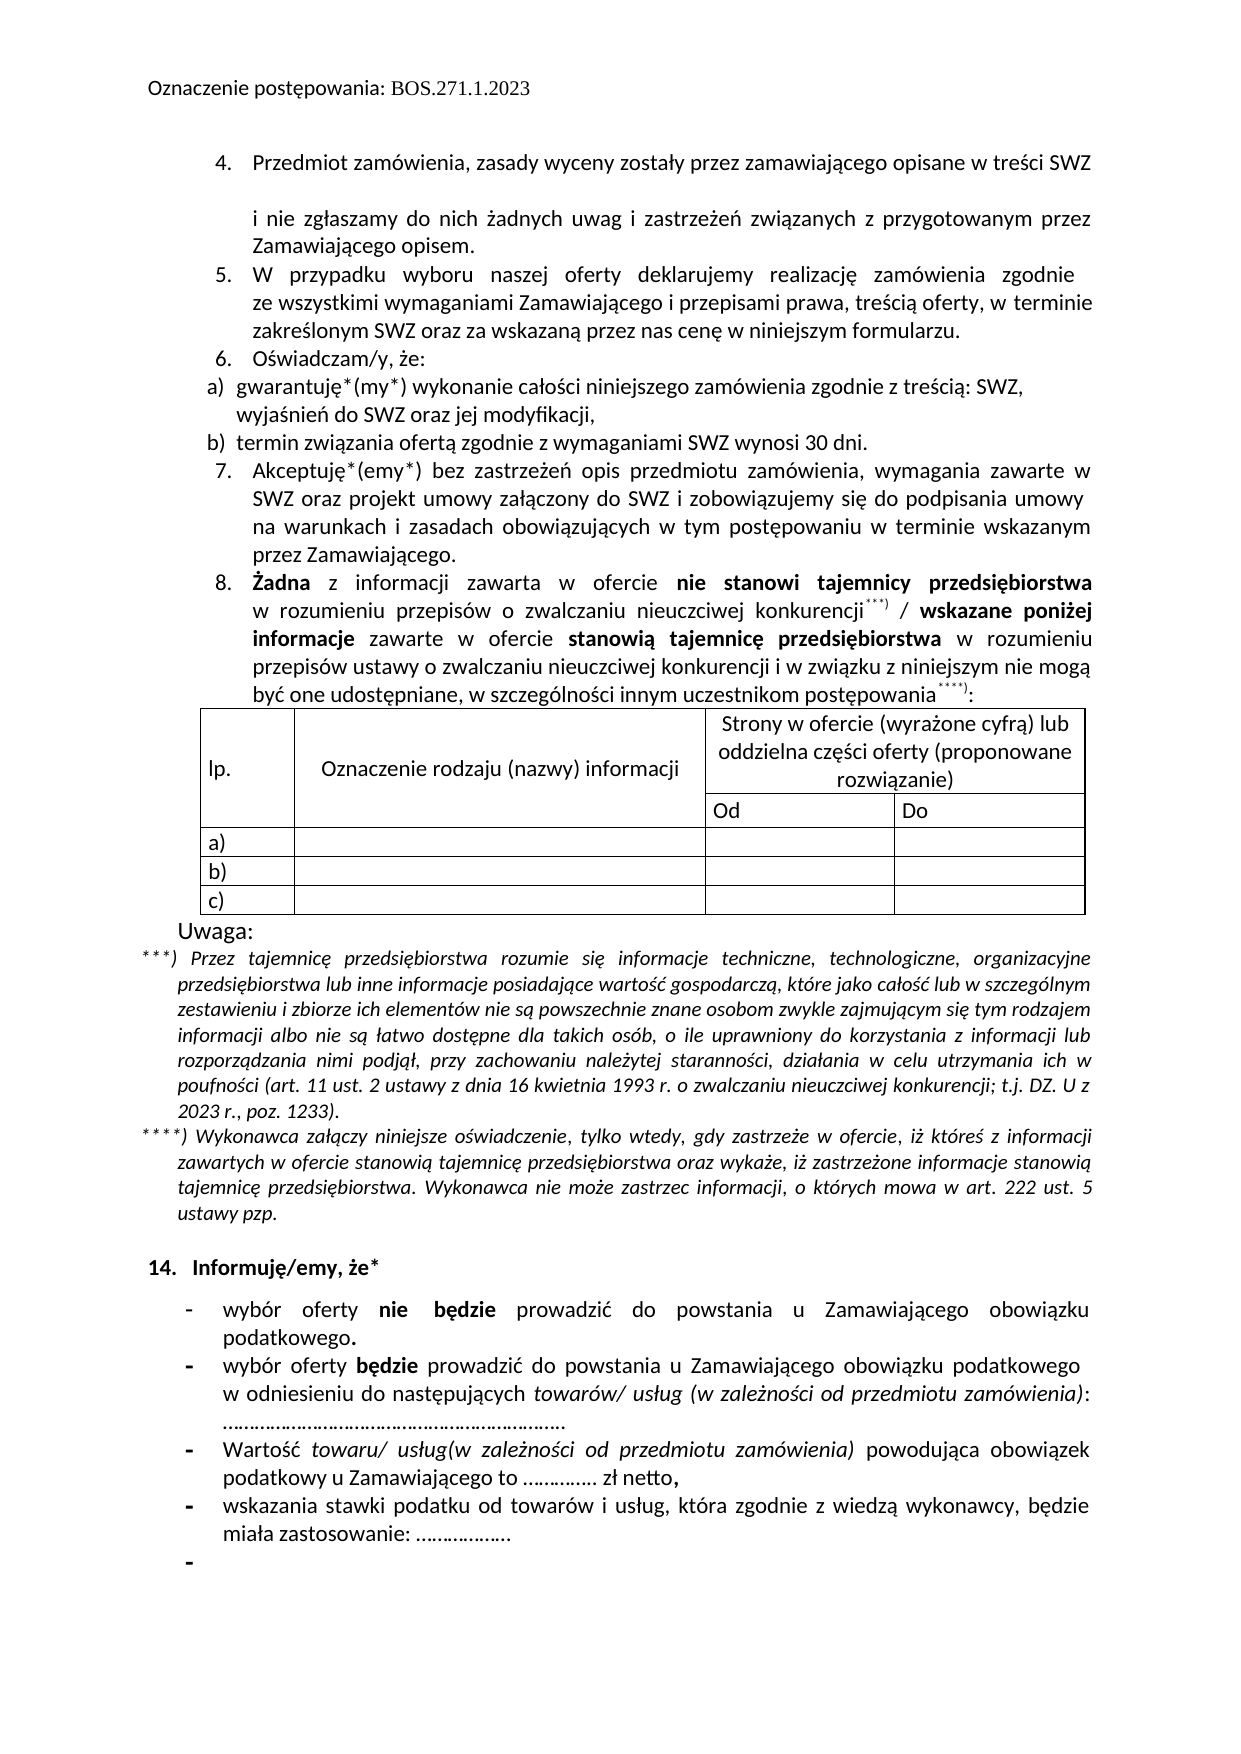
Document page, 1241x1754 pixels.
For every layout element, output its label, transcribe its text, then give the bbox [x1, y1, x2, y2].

list Żadna z informacji zawarta w ofercie nie stanowi tajemnicy przedsiębiorstwa w rozumieniu przepisów o zwalczaniu nieuczciwej konkurencji***) / wskazane poniżej informacje zawarte w ofercie stanowią tajemnicę przedsiębiorstwa w rozumieniu przepisów ustawy o zwalczaniu nieuczciwej konkurencji i w związku z niniejszym nie mogą być one udostępniane, w szczególności innym uczestnikom postępowania****): [215, 568, 1093, 708]
table_header lp. [201, 709, 294, 827]
table_cell [201, 857, 294, 885]
list Przedmiot zamówienia, zasady wyceny zostały przez zamawiającego opisane w treści SWZ i nie zgłaszamy do nich żadnych uwag i zastrzeżeń związanych z przygotowanym przez Zamawiającego opisem. [215, 148, 1093, 260]
table_cell Od [706, 794, 894, 827]
list Oświadczam/y, że: [215, 344, 1093, 372]
table_cell Do [895, 794, 1084, 827]
table_cell [201, 828, 294, 856]
table_cell [895, 886, 1084, 914]
list W przypadku wyboru naszej oferty deklarujemy realizację zamówienia zgodnie ze wszystkimi wymaganiami Zamawiającego i przepisami prawa, treścią oferty, w terminie zakreślonym SWZ oraz za wskazaną przez nas cenę w niniejszym formularzu. [215, 260, 1093, 344]
list gwarantuję*(my*) wykonanie całości niniejszego zamówienia zgodnie z treścią: SWZ, wyjaśnień do SWZ oraz jej modyfikacji, [207, 372, 1093, 428]
table_cell [295, 886, 705, 914]
list Wartość towaru/ usług(w zależności od przedmiotu zamówienia) powodująca obowiązek podatkowy u Zamawiającego to ………….. zł netto, [185, 1435, 1090, 1491]
text ***) Przez tajemnicę przedsiębiorstwa rozumie się informacje techniczne, technologiczne, organizacyjne przedsiębiorstwa lub inne informacje posiadające wartość gospodarczą, które jako całość lub w szczególnym zestawieniu i zbiorze ich elementów nie są powszechnie znane osobom zwykle zajmującym się tym rodzajem informacji albo nie są łatwo dostępne dla takich osób, o ile uprawniony do korzystania z informacji lub rozporządzania nimi podjął, przy zachowaniu należytej staranności, działania w celu utrzymania ich w poufności (art. 11 ust. 2 ustawy z dnia 16 kwietnia 1993 r. o zwalczaniu nieuczciwej konkurencji; t.j. DZ. U z 2023 r., poz. 1233). [140, 946, 1093, 1123]
table_cell [895, 828, 1084, 856]
list wskazania stawki podatku od towarów i usług, która zgodnie z wiedzą wykonawcy, będzie miała zastosowanie: ……………… [185, 1491, 1090, 1547]
list wybór oferty nie będzie prowadzić do powstania u Zamawiającego obowiązku podatkowego. [185, 1295, 1090, 1351]
table_cell [295, 857, 705, 885]
list wybór oferty będzie prowadzić do powstania u Zamawiającego obowiązku podatkowego w odniesieniu do następujących towarów/ usług (w zależności od przedmiotu zamówienia): ……………………………………………………….. [185, 1351, 1090, 1435]
table_cell [706, 857, 894, 885]
text Uwaga: [177, 915, 1093, 946]
table_cell [201, 886, 294, 914]
table_cell [295, 828, 705, 856]
table_header Oznaczenie rodzaju (nazwy) informacji [295, 709, 705, 827]
table_cell [706, 828, 894, 856]
table_cell [706, 886, 894, 914]
list Informuję/emy, że* [148, 1253, 1088, 1281]
list Akceptuję*(emy*) bez zastrzeżeń opis przedmiotu zamówienia, wymagania zawarte w SWZ oraz projekt umowy załączony do SWZ i zobowiązujemy się do podpisania umowy na warunkach i zasadach obowiązujących w tym postępowaniu w terminie wskazanym przez Zamawiającego. [215, 456, 1093, 568]
text ****) Wykonawca załączy niniejsze oświadczenie, tylko wtedy, gdy zastrzeże w ofercie, iż któreś z informacji zawartych w ofercie stanowią tajemnicę przedsiębiorstwa oraz wykaże, iż zastrzeżone informacje stanowią tajemnicę przedsiębiorstwa. Wykonawca nie może zastrzec informacji, o których mowa w art. 222 ust. 5 ustawy pzp. [140, 1123, 1093, 1225]
table_header Strony w ofercie (wyrażone cyfrą) lub oddzielna części oferty (proponowane rozwiązanie) [706, 709, 1084, 793]
list termin związania ofertą zgodnie z wymaganiami SWZ wynosi 30 dni. [207, 428, 1093, 456]
table_cell [895, 857, 1084, 885]
